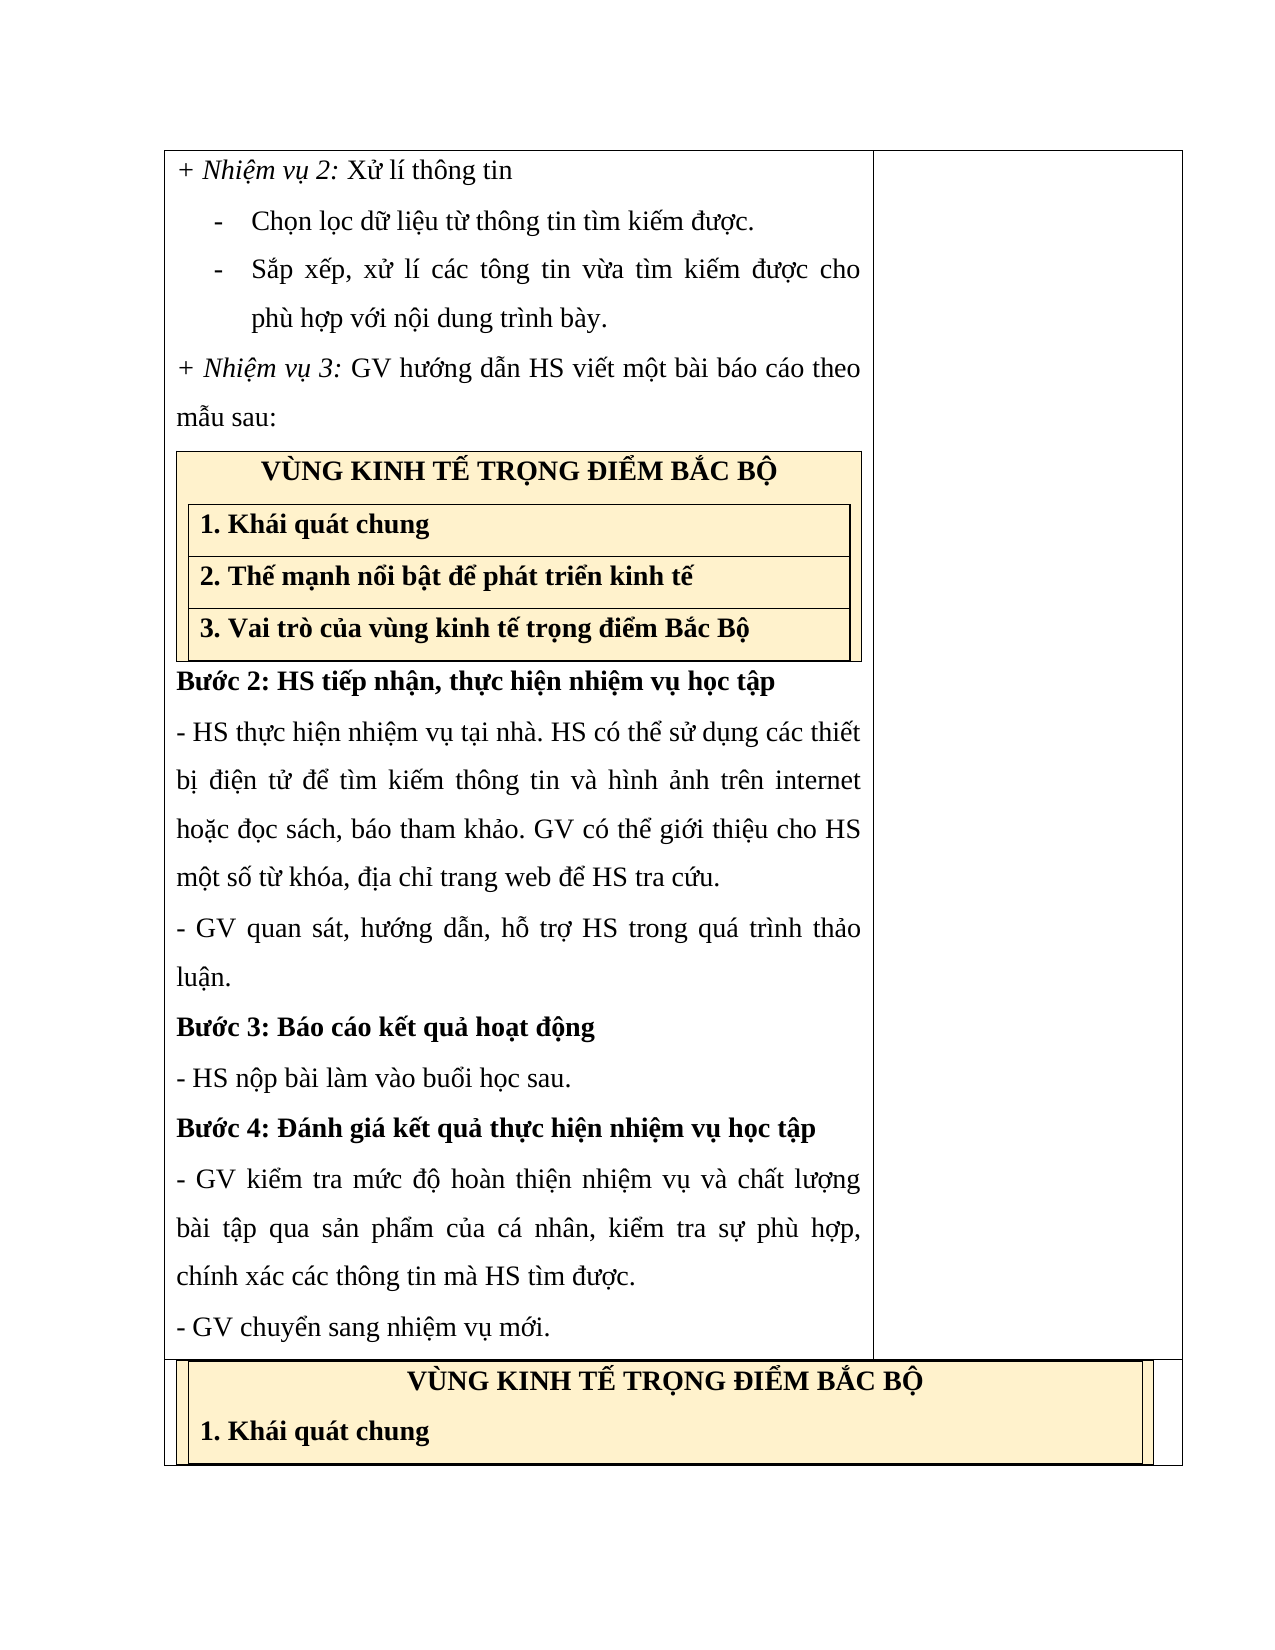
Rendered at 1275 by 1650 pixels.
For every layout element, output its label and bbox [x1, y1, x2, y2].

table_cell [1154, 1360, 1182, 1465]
table_cell [874, 151, 1182, 1359]
table_cell [165, 151, 873, 1359]
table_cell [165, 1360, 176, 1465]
